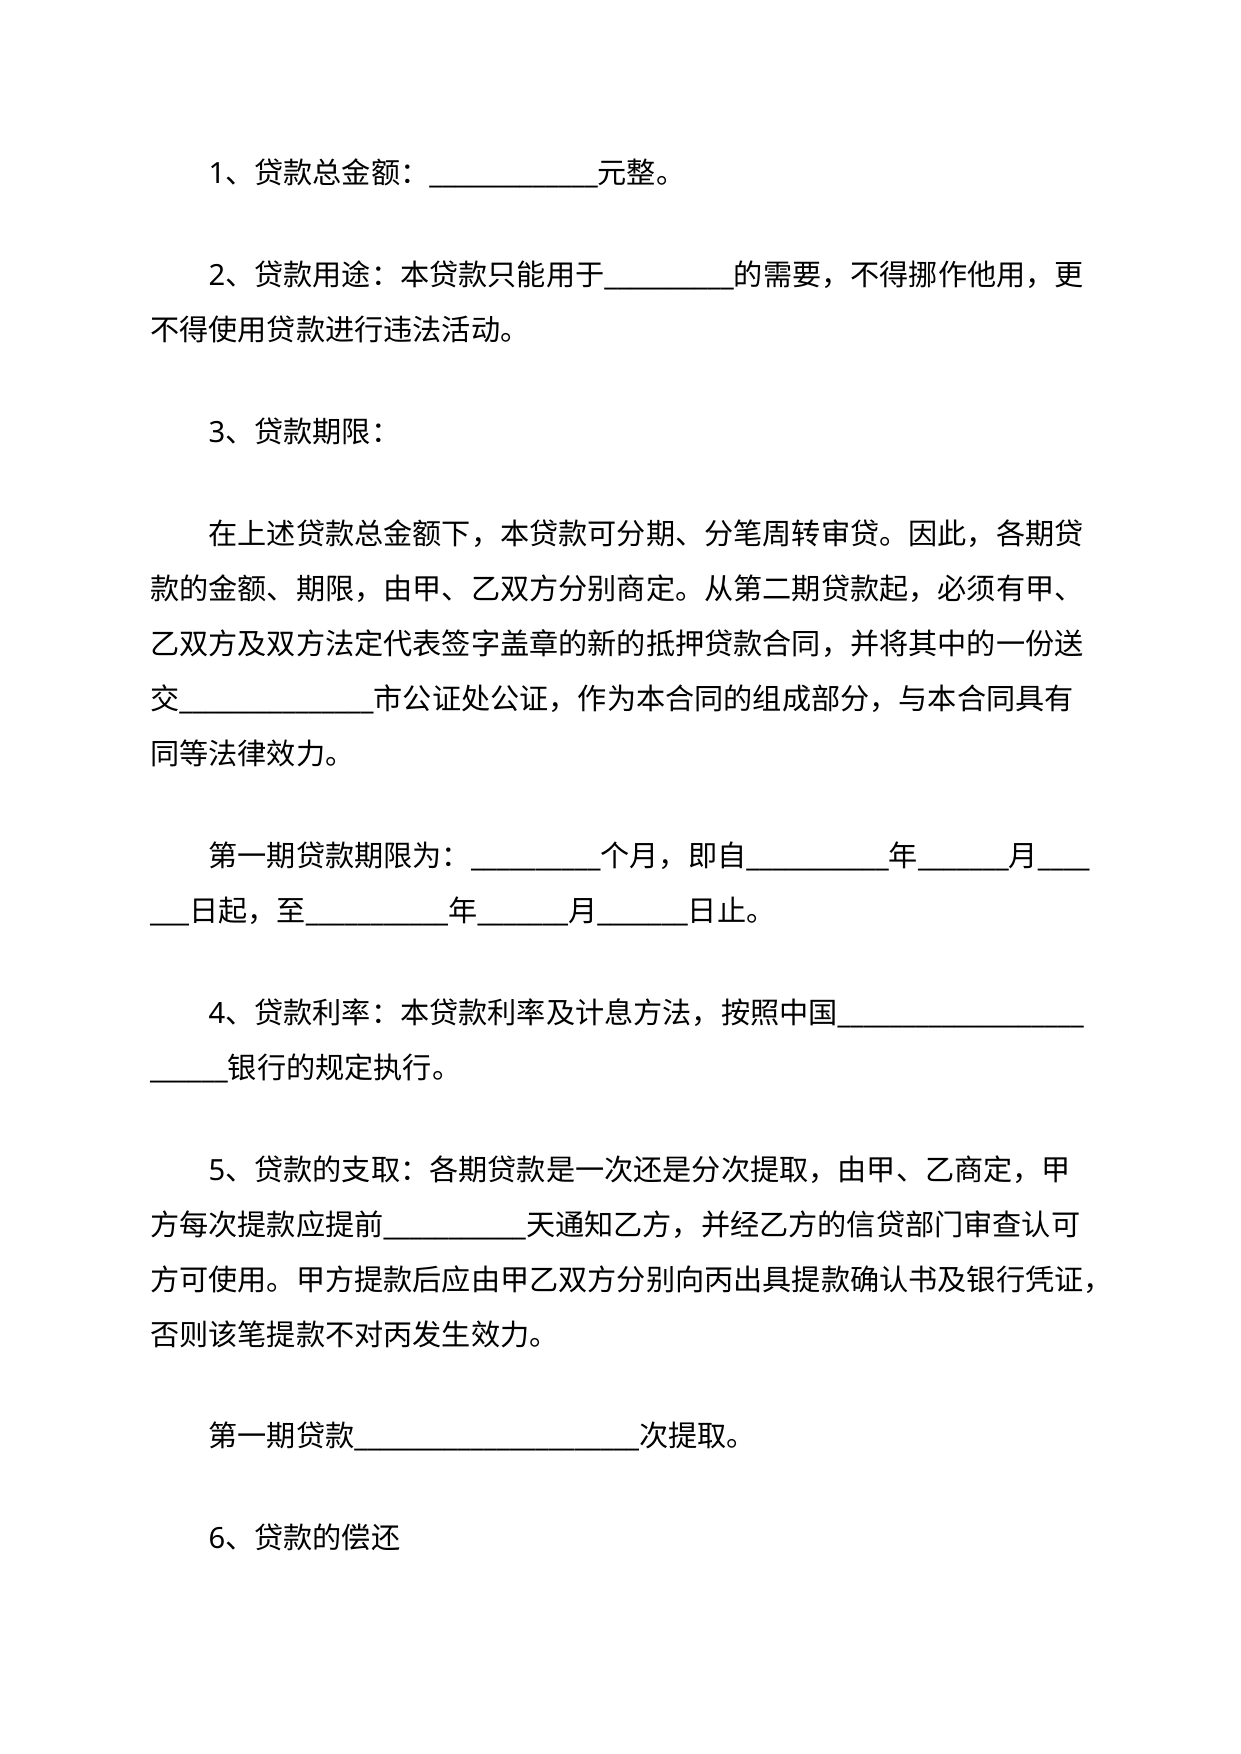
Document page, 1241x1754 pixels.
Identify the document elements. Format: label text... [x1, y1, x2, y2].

text 6、贷款的偿还 [150, 1515, 1090, 1557]
text 5、贷款的支取：各期贷款是一次还是分次提取，由甲、乙商定，甲方每次提款应提前___________天通知乙方，并经乙方的信贷部门审查认可方可使用。甲方提款后应由甲乙双方分别向丙出具提款确认书及银行凭证，否则该笔提款不对丙发生效力。 [150, 1146, 1090, 1353]
text 2、贷款用途：本贷款只能用于__________的需要，不得挪作他用，更不得使用贷款进行违法活动。 [150, 252, 1090, 349]
text 第一期贷款期限为：__________个月，即自___________年_______月_______日起，至___________年_______月_______日止。 [150, 832, 1090, 929]
text 4、贷款利率：本贷款利率及计息方法，按照中国_________________________银行的规定执行。 [150, 989, 1090, 1087]
text 1、贷款总金额：_____________元整。 [150, 150, 1090, 192]
text 在上述贷款总金额下，本贷款可分期、分笔周转审贷。因此，各期贷款的金额、期限，由甲、乙双方分别商定。从第二期贷款起，必须有甲、乙双方及双方法定代表签字盖章的新的抵押贷款合同，并将其中的一份送交_______________市公证处公证，作为本合同的组成部分，与本合同具有同等法律效力。 [150, 511, 1090, 773]
text 3、贷款期限： [150, 409, 1090, 451]
text 第一期贷款______________________次提取。 [150, 1413, 1090, 1455]
